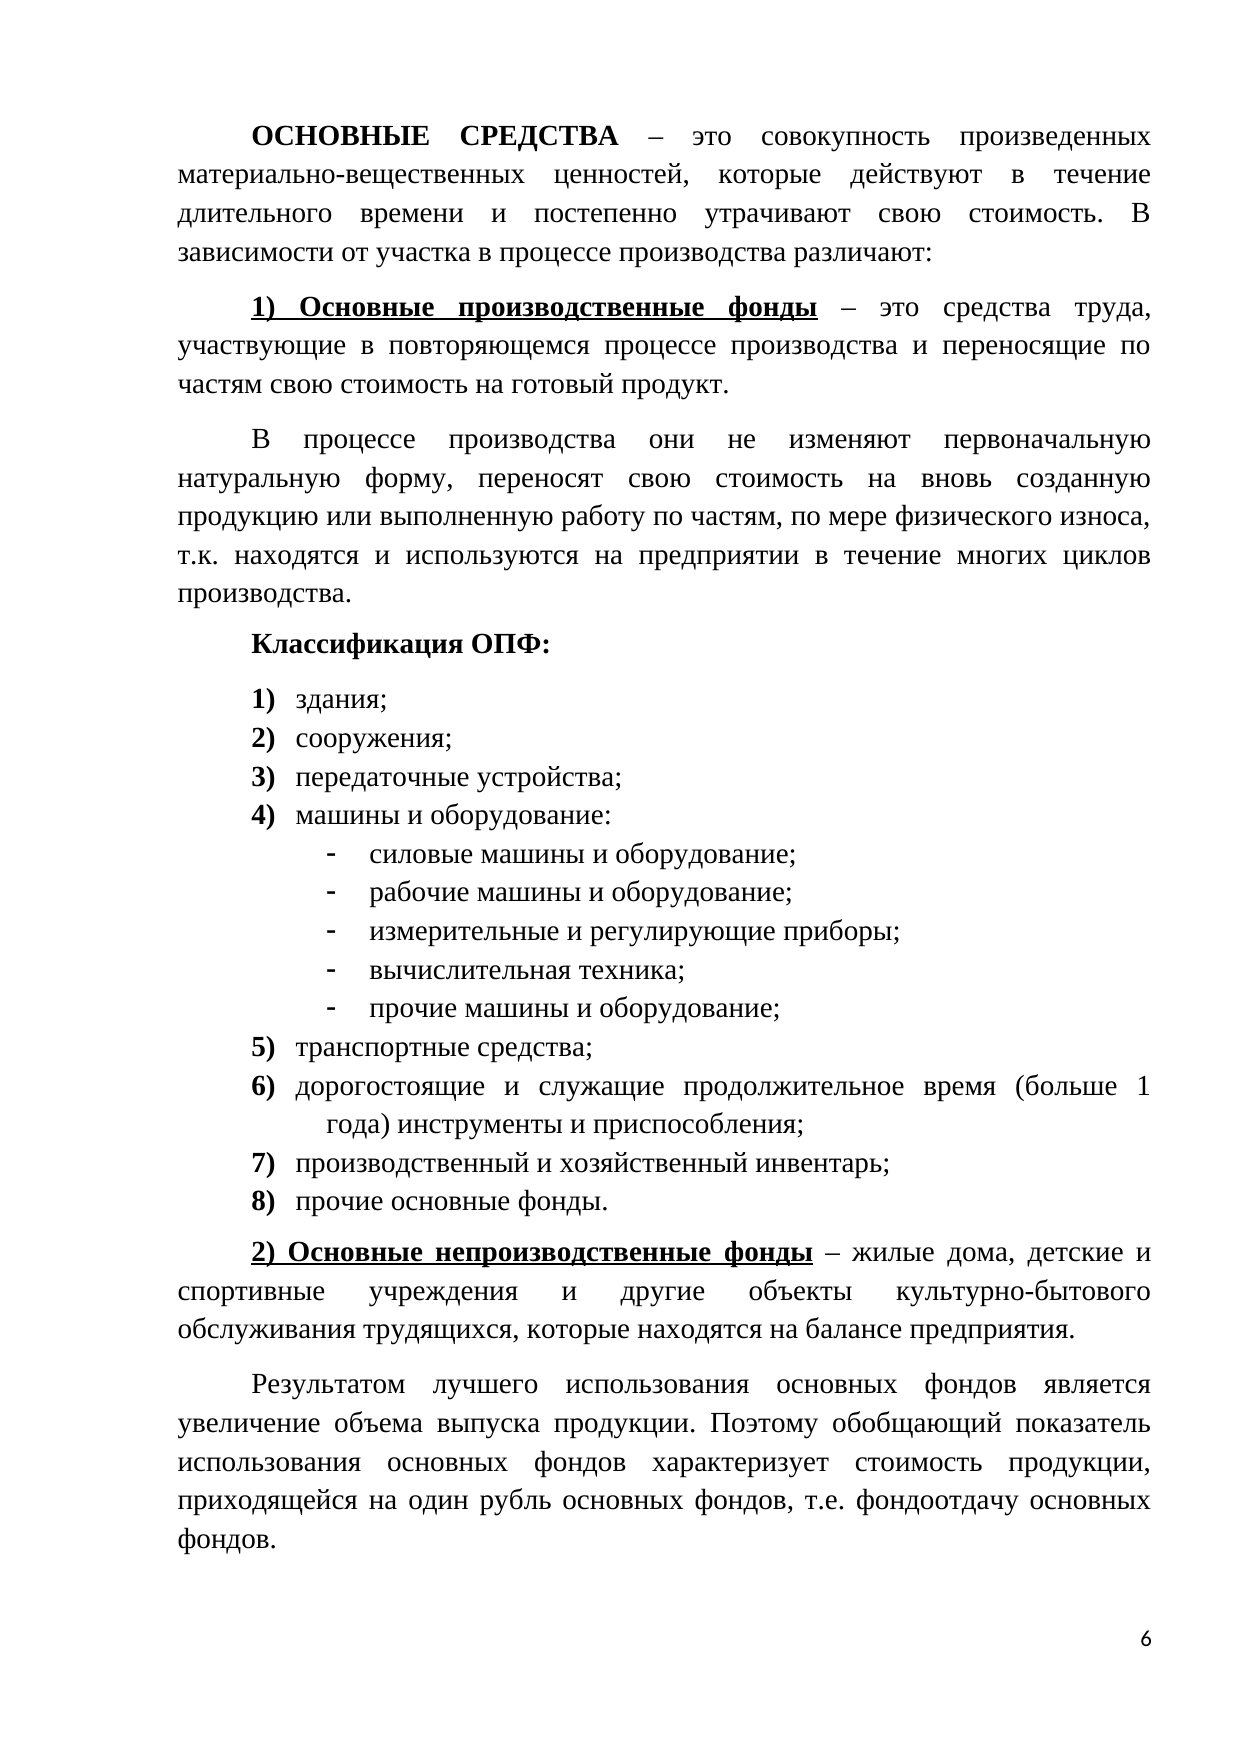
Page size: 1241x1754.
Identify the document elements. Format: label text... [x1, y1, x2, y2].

list машины и оборудование: [251, 910, 1152, 944]
list передаточные устройства; [251, 872, 1152, 905]
text 1) Основные производственные фонды – это средства труда, участвующие в повторяющемся процессе производства и переносящие по частям свою стоимость на готовый продукт. [177, 402, 1152, 513]
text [177, 1480, 1152, 1590]
list измерительные и регулирующие приборы; [326, 1026, 1152, 1060]
list сооружения; [251, 833, 1152, 867]
list здания; [251, 795, 1152, 828]
list прочие машины и оборудование; [326, 1103, 1152, 1137]
text Рисунок 1 – Структура средств производства [177, 168, 1152, 202]
text В процессе производства они не изменяют первоначальную натуральную форму, переносят свою стоимость на вновь созданную продукцию или выполненную работу по частям, по мере физического износа, т.к. находятся и используются на предприятии в течение многих циклов производства. [177, 534, 1152, 722]
text Классификация ОПФ: [177, 739, 1152, 773]
text ОСНОВНЫЕ СРЕДСТВА – это совокупность произведенных материально-вещественных ценностей, которые действуют в течение длительного времени и постепенно утрачивают свою стоимость. В зависимости от участка в процессе производства различают: [177, 231, 1152, 380]
list дорогостоящие и служащие продолжительное время (больше 1 года) инструменты и приспособления; [251, 1181, 1152, 1253]
list прочие основные фонды. [251, 1296, 1152, 1330]
text 2) Основные непроизводственные фонды – жилые дома, детские и спортивные учреждения и другие объекты культурно-бытового обслуживания трудящихся, которые находятся на балансе предприятия. [177, 1347, 1152, 1458]
list силовые машины и оборудование; [326, 949, 1152, 983]
list вычислительная техника; [326, 1065, 1152, 1098]
list производственный и хозяйственный инвентарь; [251, 1258, 1152, 1291]
list транспортные средства; [251, 1142, 1152, 1176]
list рабочие машины и оборудование; [326, 988, 1152, 1021]
